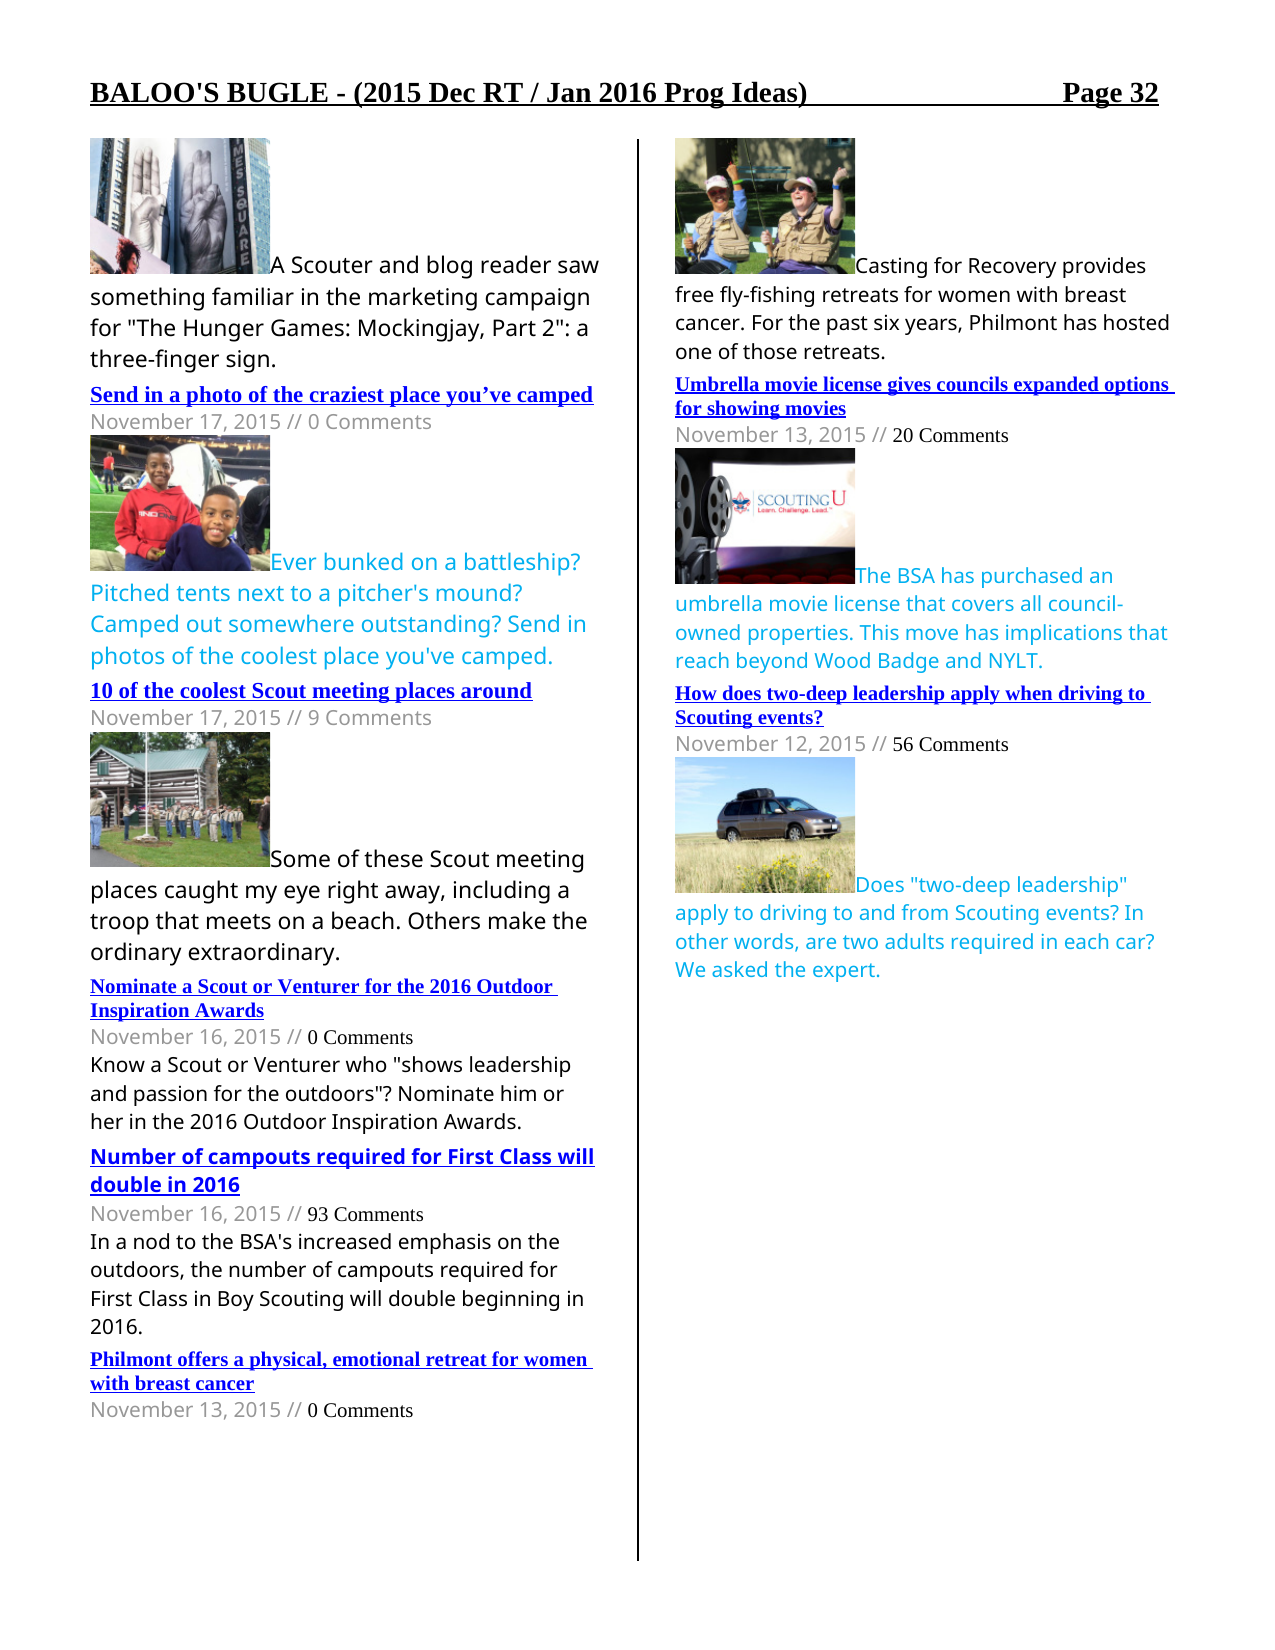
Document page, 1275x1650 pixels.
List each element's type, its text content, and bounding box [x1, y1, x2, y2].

text Nominate a Scout or Venturer for the 2016 Outdoor Inspiration Awards [90, 974, 600, 1022]
text Some of these Scout meeting places caught my eye right away, including a troop that meets on a beach. Others make the ordinary extraordinary. [90, 732, 600, 967]
text How does two-deep leadership apply when driving to Scouting events? [675, 681, 1185, 729]
text Umbrella movie license gives councils expanded options for showing movies [675, 372, 1185, 420]
picture [90, 732, 271, 867]
text November 17, 2015 // 0 Comments [90, 407, 600, 435]
text A Scouter and blog reader saw something familiar in the marketing campaign for "The Hunger Games: Mockingjay, Part 2": a three-finger sign. [90, 139, 600, 374]
text November 16, 2015 // 0 Comments [90, 1022, 600, 1050]
text November 12, 2015 // 56 Comments [675, 729, 1185, 757]
text Ever bunked on a battleship? Pitched tents next to a pitcher's mound? Camped out somewhere outstanding? Send in photos of the coolest place you've camped. [90, 435, 600, 671]
text November 16, 2015 // 93 Comments [90, 1199, 600, 1227]
text In a nod to the BSA's increased emphasis on the outdoors, the number of campouts required for First Class in Boy Scouting will double beginning in 2016. [90, 1227, 600, 1341]
text Send in a photo of the craziest place you’ve camped [90, 381, 600, 407]
picture [90, 435, 271, 571]
text Does "two-deep leadership" apply to driving to and from Scouting events? In other words, are two adults required in each car? We asked the expert. [675, 757, 1185, 984]
text November 13, 2015 // 20 Comments [675, 420, 1185, 448]
text Philmont offers a physical, emotional retreat for women with breast cancer [90, 1347, 600, 1395]
text Number of campouts required for First Class will double in 2016 [90, 1142, 600, 1199]
text November 17, 2015 // 9 Comments [90, 703, 600, 732]
text 10 of the coolest Scout meeting places around [90, 677, 600, 703]
picture [90, 138, 271, 274]
picture [675, 448, 859, 584]
text The BSA has purchased an umbrella movie license that covers all council-owned properties. This move has implications that reach beyond Wood Badge and NYLT. [675, 448, 1185, 674]
picture [675, 757, 855, 893]
picture [675, 138, 855, 274]
text Know a Scout or Venturer who "shows leadership and passion for the outdoors"? Nominate him or her in the 2016 Outdoor Inspiration Awards. [90, 1050, 600, 1136]
text November 13, 2015 // 0 Comments [90, 1395, 600, 1424]
text Casting for Recovery provides free fly-fishing retreats for women with breast cancer. For the past six years, Philmont has hosted one of those retreats. [675, 139, 1185, 365]
